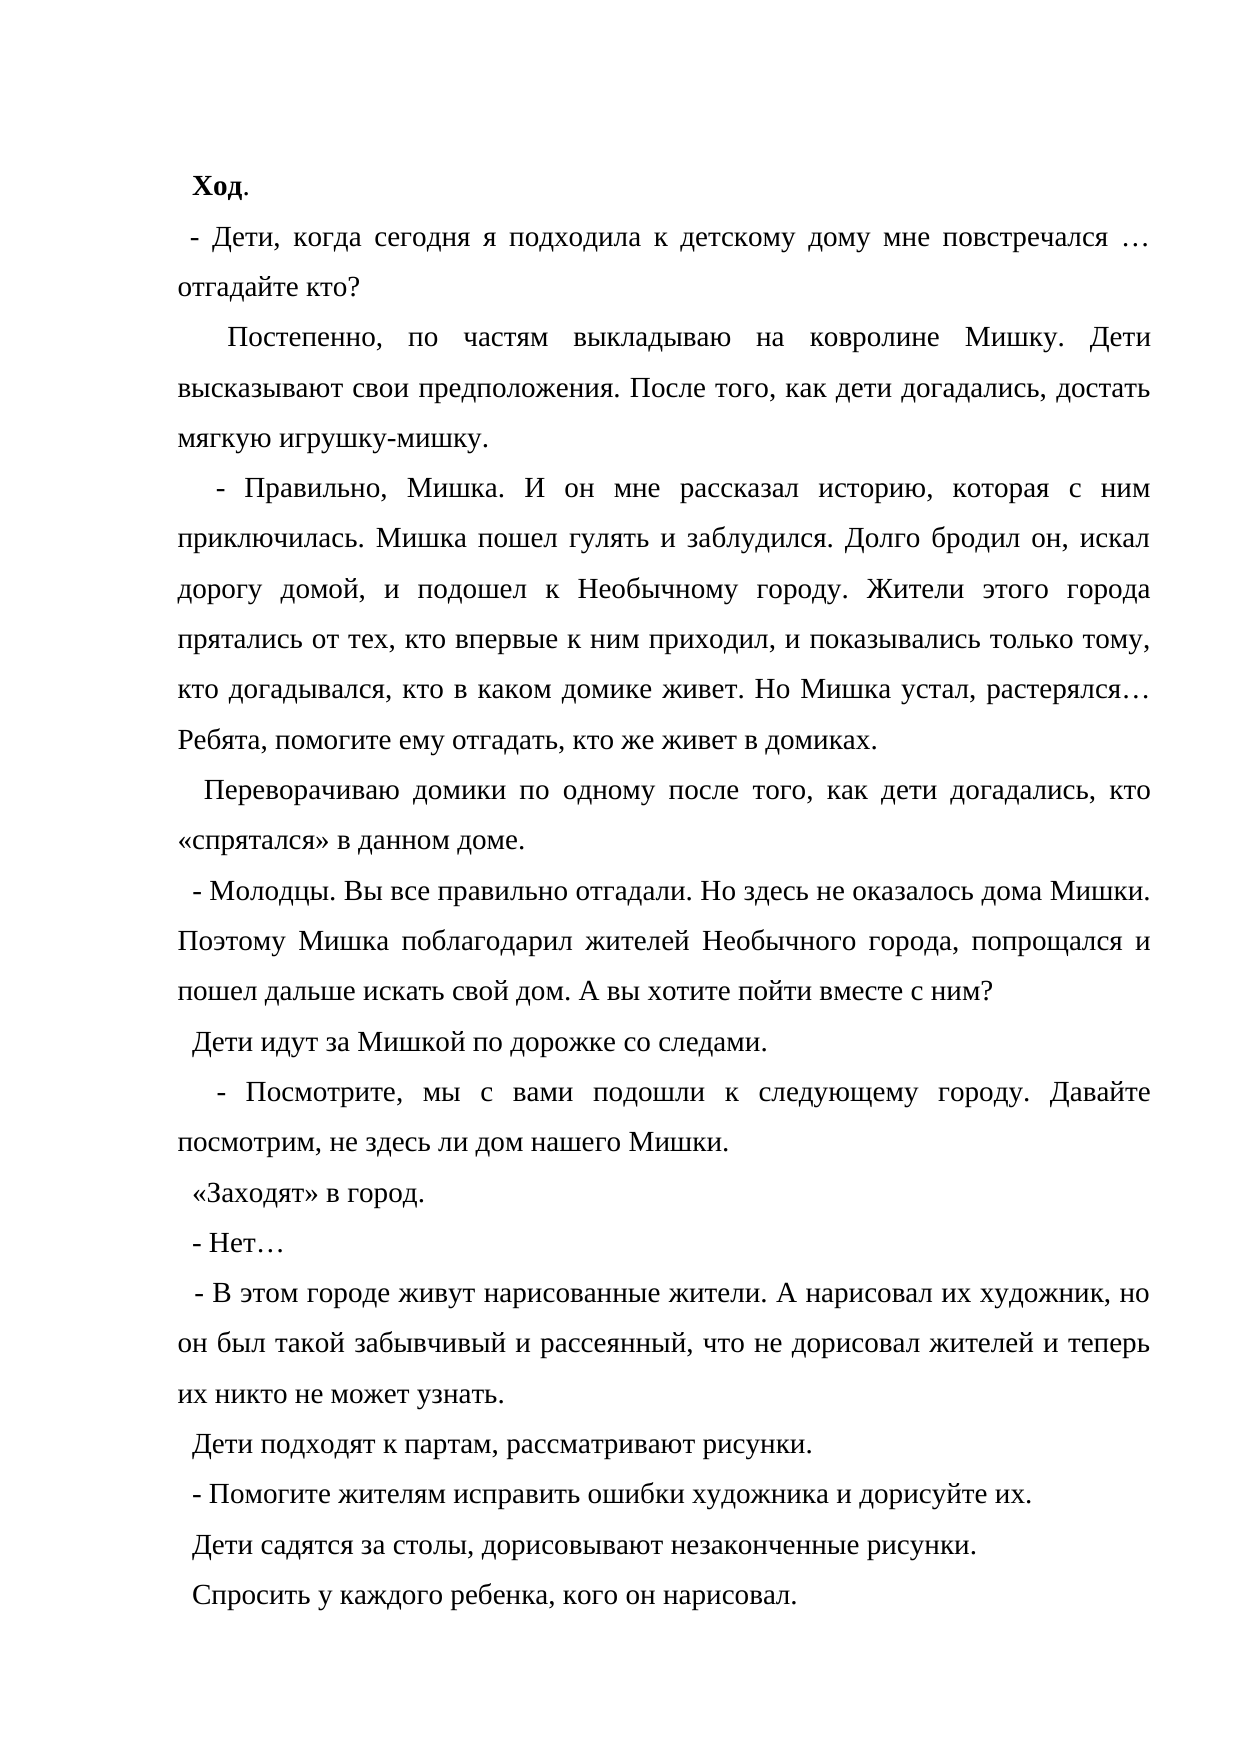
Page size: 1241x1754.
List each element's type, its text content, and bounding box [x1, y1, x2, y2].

text «Заходят» в город. [177, 1175, 1152, 1208]
text Переворачиваю домики по одному после того, как дети догадались, кто «спрятался» в данном доме. [177, 772, 1152, 856]
text - Помогите жителям исправить ошибки художника и дорисуйте их. [177, 1477, 1152, 1510]
text - Нет… [177, 1225, 1152, 1258]
text - Посмотрите, мы с вами подошли к следующему городу. Давайте посмотрим, не здесь ли дом нашего Мишки. [177, 1074, 1152, 1158]
text Дети садятся за столы, дорисовывают незаконченные рисунки. [177, 1527, 1152, 1560]
text - Молодцы. Вы все правильно отгадали. Но здесь не оказалось дома Мишки. Поэтому Мишка поблагодарил жителей Необычного города, попрощался и пошел дальше искать свой дом. А вы хотите пойти вместе с ним? [177, 873, 1152, 1007]
text Дети подходят к партам, рассматривают рисунки. [177, 1426, 1152, 1460]
text Ход. [177, 168, 1152, 202]
text Дети идут за Мишкой по дорожке со следами. [177, 1024, 1152, 1057]
text - В этом городе живут нарисованные жители. А нарисовал их художник, но он был такой забывчивый и рассеянный, что не дорисовал жителей и теперь их никто не может узнать. [177, 1275, 1152, 1409]
text - Правильно, Мишка. И он мне рассказал историю, которая с ним приключилась. Мишка пошел гулять и заблудился. Долго бродил он, искал дорогу домой, и подошел к Необычному городу. Жители этого города прятались от тех, кто впервые к ним приходил, и показывались только тому, кто догадывался, кто в каком домике живет. Но Мишка устал, растерялся… Ребята, помогите ему отгадать, кто же живет в домиках. [177, 470, 1152, 755]
text Спросить у каждого ребенка, кого он нарисовал. [177, 1577, 1152, 1611]
text Постепенно, по частям выкладываю на ковролине Мишку. Дети высказывают свои предположения. После того, как дети догадались, достать мягкую игрушку-мишку. [177, 319, 1152, 453]
text - Дети, когда сегодня я подходила к детскому дому мне повстречался … отгадайте кто? [177, 219, 1152, 303]
